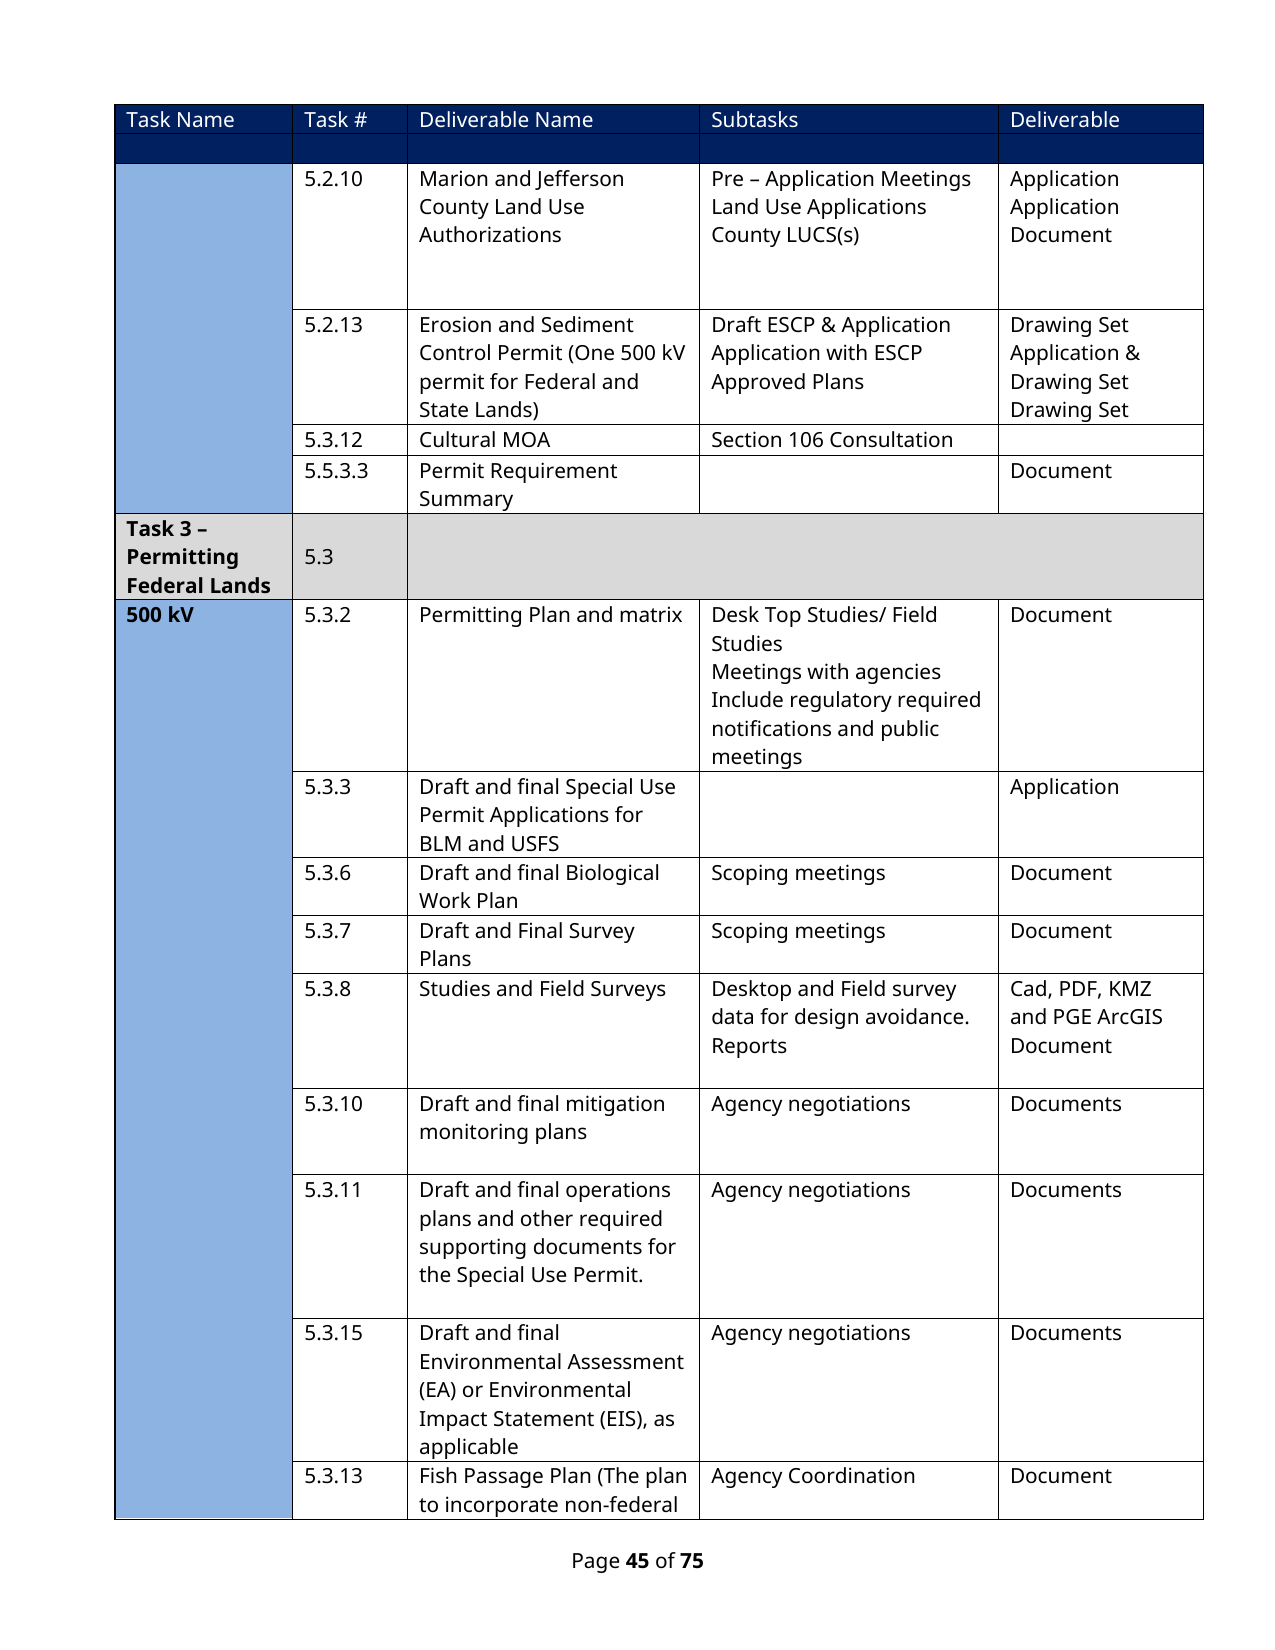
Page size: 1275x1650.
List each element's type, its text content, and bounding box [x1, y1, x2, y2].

table_cell Documents [999, 1089, 1203, 1174]
table_cell Draft and final Biological Work Plan [408, 858, 699, 915]
table_cell 5.3 [293, 514, 407, 599]
table_cell Document [999, 916, 1203, 973]
table_cell 5.3.15 [293, 1319, 407, 1461]
table_cell Document [999, 1462, 1203, 1518]
table_cell 5.3.2 [293, 600, 407, 771]
table_cell Draft and final mitigation monitoring plans [408, 1089, 699, 1174]
table_cell [700, 134, 998, 163]
table_cell Cad, PDF, KMZ and PGE ArcGIS Document [999, 974, 1203, 1088]
table_header Task # [293, 105, 407, 133]
table_cell Agency negotiations [700, 1175, 998, 1317]
table_cell Documents [999, 1175, 1203, 1317]
table_cell 5.3.11 [293, 1175, 407, 1317]
table_cell Draft ESCP & Application Application with ESCP Approved Plans [700, 310, 998, 424]
table_cell Scoping meetings [700, 858, 998, 915]
table_cell [999, 134, 1203, 163]
table_cell 5.5.3.3 [293, 456, 407, 513]
table_cell [700, 772, 998, 857]
table_cell 5.2.10 [293, 164, 407, 309]
table_cell 5.3.10 [293, 1089, 407, 1174]
table_cell Drawing Set Application & Drawing Set Drawing Set [999, 310, 1203, 424]
table_cell Agency Coordination [700, 1462, 998, 1518]
table_cell Marion and Jefferson County Land Use Authorizations [408, 164, 699, 309]
table_cell Document [999, 600, 1203, 771]
table_cell [408, 134, 699, 163]
table_cell [293, 134, 407, 163]
table_cell [116, 134, 292, 163]
table_cell Draft and final Special Use Permit Applications for BLM and USFS [408, 772, 699, 857]
table_header Subtasks [700, 105, 998, 133]
table_cell Draft and Final Survey Plans [408, 916, 699, 973]
table_cell 5.3.7 [293, 916, 407, 973]
table_cell Section 106 Consultation [700, 425, 998, 455]
table_header Deliverable [999, 105, 1203, 133]
table_header Task Name [116, 105, 292, 133]
table_cell [999, 425, 1203, 455]
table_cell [408, 1462, 699, 1518]
table_cell Documents [999, 1319, 1203, 1461]
table_cell Document [999, 456, 1203, 513]
table_cell 5.3.6 [293, 858, 407, 915]
table_cell Draft and final operations plans and other required supporting documents for the Special Use Permit. [408, 1175, 699, 1317]
table_cell Cultural MOA [408, 425, 699, 455]
table_cell 500 kV [116, 600, 292, 1518]
table_cell 5.2.13 [293, 310, 407, 424]
table_cell Application Application Document [999, 164, 1203, 309]
table_cell 5.3.12 [293, 425, 407, 455]
table_cell [408, 514, 1203, 599]
table_cell [700, 456, 998, 513]
table_cell Draft and final Environmental Assessment (EA) or Environmental Impact Statement (EIS), as applicable [408, 1319, 699, 1461]
table_cell Scoping meetings [700, 916, 998, 973]
table_cell Application [999, 772, 1203, 857]
table_cell Agency negotiations [700, 1319, 998, 1461]
table_cell Agency negotiations [700, 1089, 998, 1174]
table_cell Permit Requirement Summary [408, 456, 699, 513]
table_cell 5.3.3 [293, 772, 407, 857]
table_header Deliverable Name [408, 105, 699, 133]
table_cell Task 3 – Permitting Federal Lands [116, 514, 292, 599]
table_cell Studies and Field Surveys [408, 974, 699, 1088]
table_cell 5.3.13 [293, 1462, 407, 1518]
table_cell Desk Top Studies/ Field Studies Meetings with agencies Include regulatory required notifications and public meetings [700, 600, 998, 771]
table_cell 5.3.8 [293, 974, 407, 1088]
table_cell Pre – Application Meetings Land Use Applications County LUCS(s) [700, 164, 998, 309]
table_cell Erosion and Sediment Control Permit (One 500 kV permit for Federal and State Lands) [408, 310, 699, 424]
table_cell Desktop and Field survey data for design avoidance. Reports [700, 974, 998, 1088]
table_cell Permitting Plan and matrix [408, 600, 699, 771]
table_cell Document [999, 858, 1203, 915]
